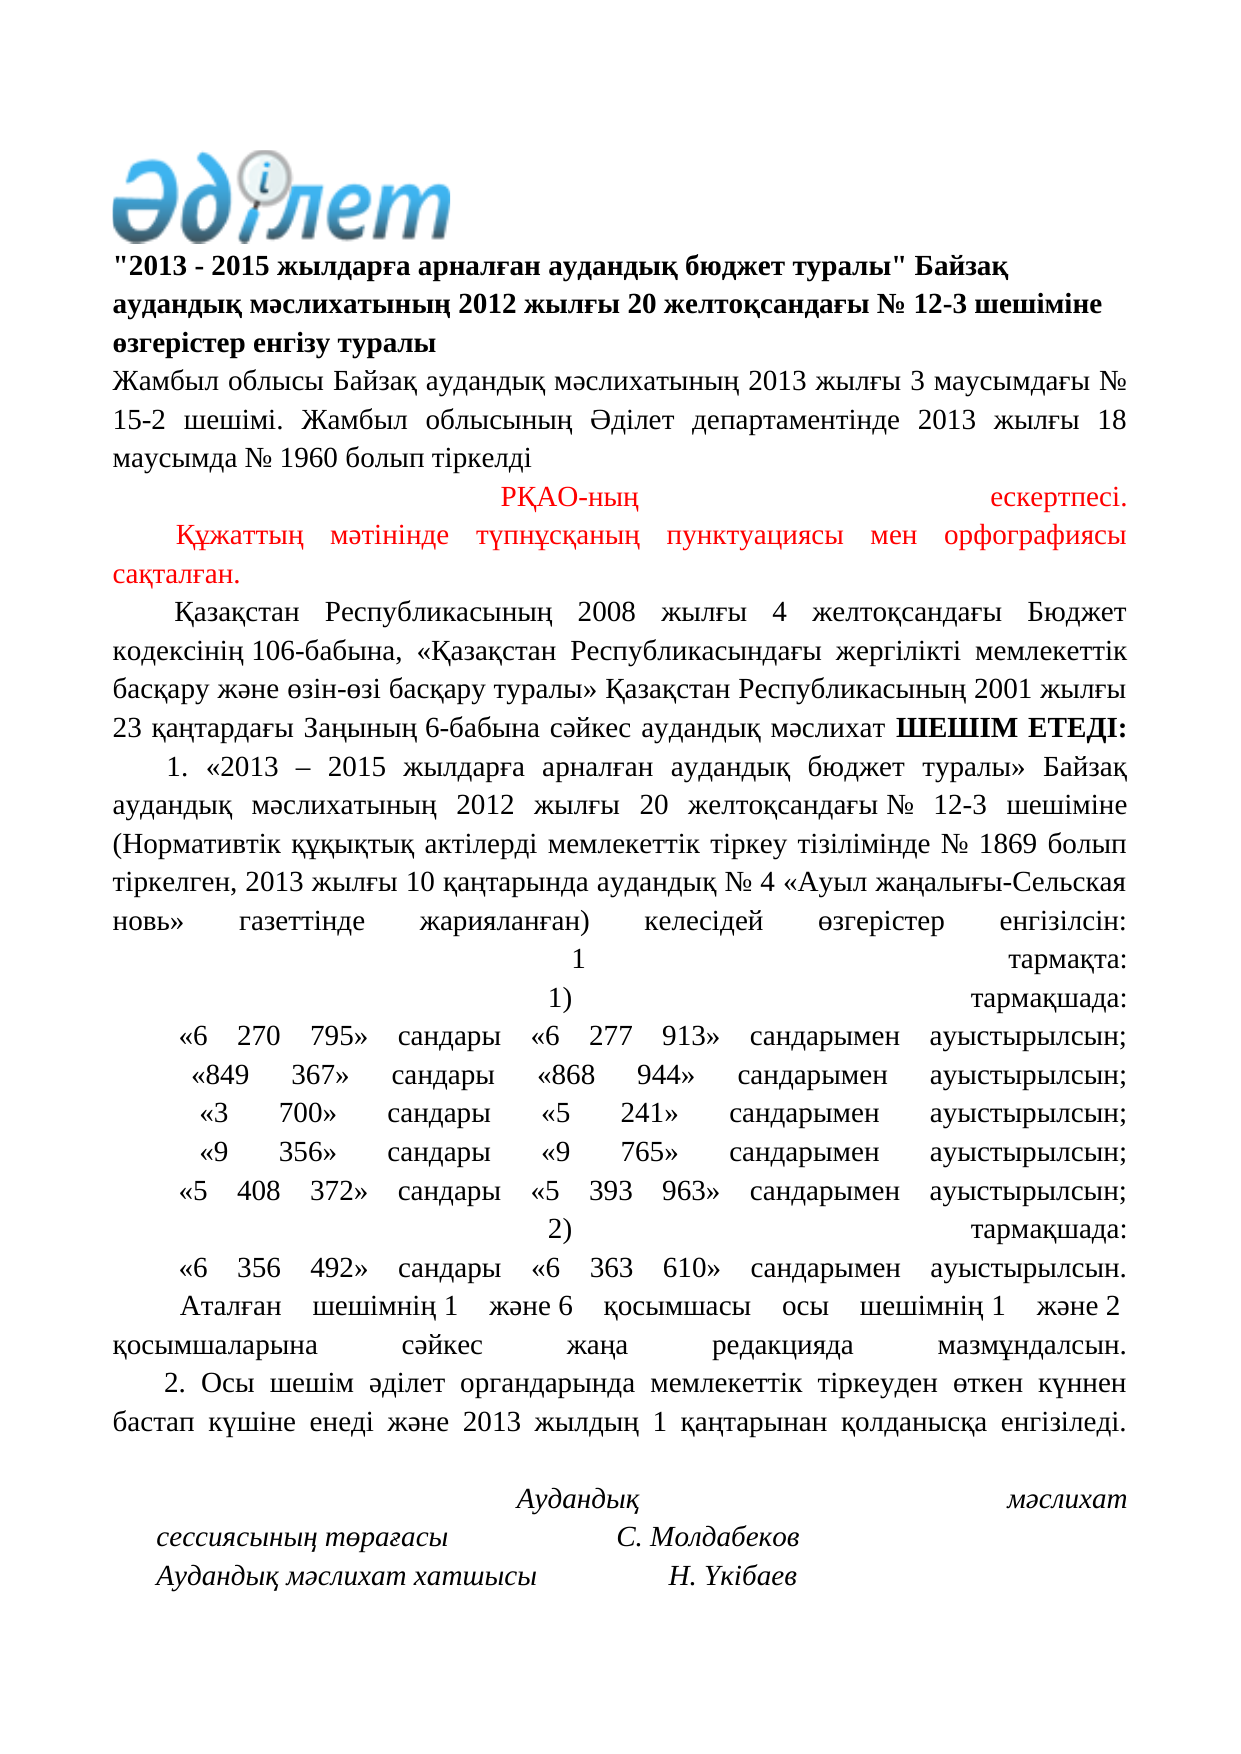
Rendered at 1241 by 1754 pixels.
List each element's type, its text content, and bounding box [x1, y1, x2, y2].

text Қазақстан Республикасының 2008 жылғы 4 желтоқсандағы Бюджет кодексінің 106-бабына, «Қазақстан Республикасындағы жергілікті мемлекеттік басқару және өзін-өзі басқару туралы» Қазақстан Республикасының 2001 жылғы 23 қаңтардағы Заңының 6-бабына сәйкес аудандық мәслихат ШЕШІМ ЕТЕДІ: 1. «2013 – 2015 жылдарға арналған аудандық бюджет туралы» Байзақ аудандық мәслихатының 2012 жылғы 20 желтоқсандағы № 12-3 шешіміне (Нормативтік құқықтық актілерді мемлекеттік тіркеу тізілімінде № 1869 болып тіркелген, 2013 жылғы 10 қаңтарында аудандық № 4 «Ауыл жаңалығы-Сельская новь» газеттінде жарияланған) келесідей өзгерістер енгізілсін: 1 тармақта: 1) тармақшада: «6 270 795» сандары «6 277 913» сандарымен ауыстырылсын; «849 367» сандары «868 944» сандарымен ауыстырылсын; «3 700» сандары «5 241» сандарымен ауыстырылсын; «9 356» сандары «9 765» сандарымен ауыстырылсын; «5 408 372» сандары «5 393 963» сандарымен ауыстырылсын; 2) тармақшада: «6 356 492» сандары «6 363 610» сандарымен ауыстырылсын. Аталған шешімнің 1 және 6 қосымшасы осы шешімнің 1 және 2 қосымшаларына сәйкес жаңа редакцияда мазмұндалсын. 2. Осы шешім әділет органдарында мемлекеттік тіркеуден өткен күннен бастап күшіне енеді және 2013 жылдың 1 қаңтарынан қолданысқа енгізіледі. Аудандық мәслихат сессиясының төрағасы С. Молдабеков [112, 594, 1128, 1553]
text "2013 - 2015 жылдарға арналған аудандық бюджет туралы" Байзақ аудандық мәслихатының 2012 жылғы 20 желтоқсандағы № 12-3 шешіміне өзгерістер енгізу туралы [112, 248, 1128, 358]
text Жамбыл облысы Байзақ аудандық мәслихатының 2013 жылғы 3 маусымдағы № 15-2 шешімі. Жамбыл облысының Әділет департаментінде 2013 жылғы 18 маусымда № 1960 болып тіркелді [112, 363, 1128, 474]
text РҚАО-ның ескертпесі. Құжаттың мәтінінде түпнұсқаның пунктуациясы мен орфографиясы сақталған. [112, 479, 1128, 589]
text Аудандық мәслихат хатшысы Н. Үкібаев [112, 1558, 1128, 1592]
picture [112, 150, 451, 244]
